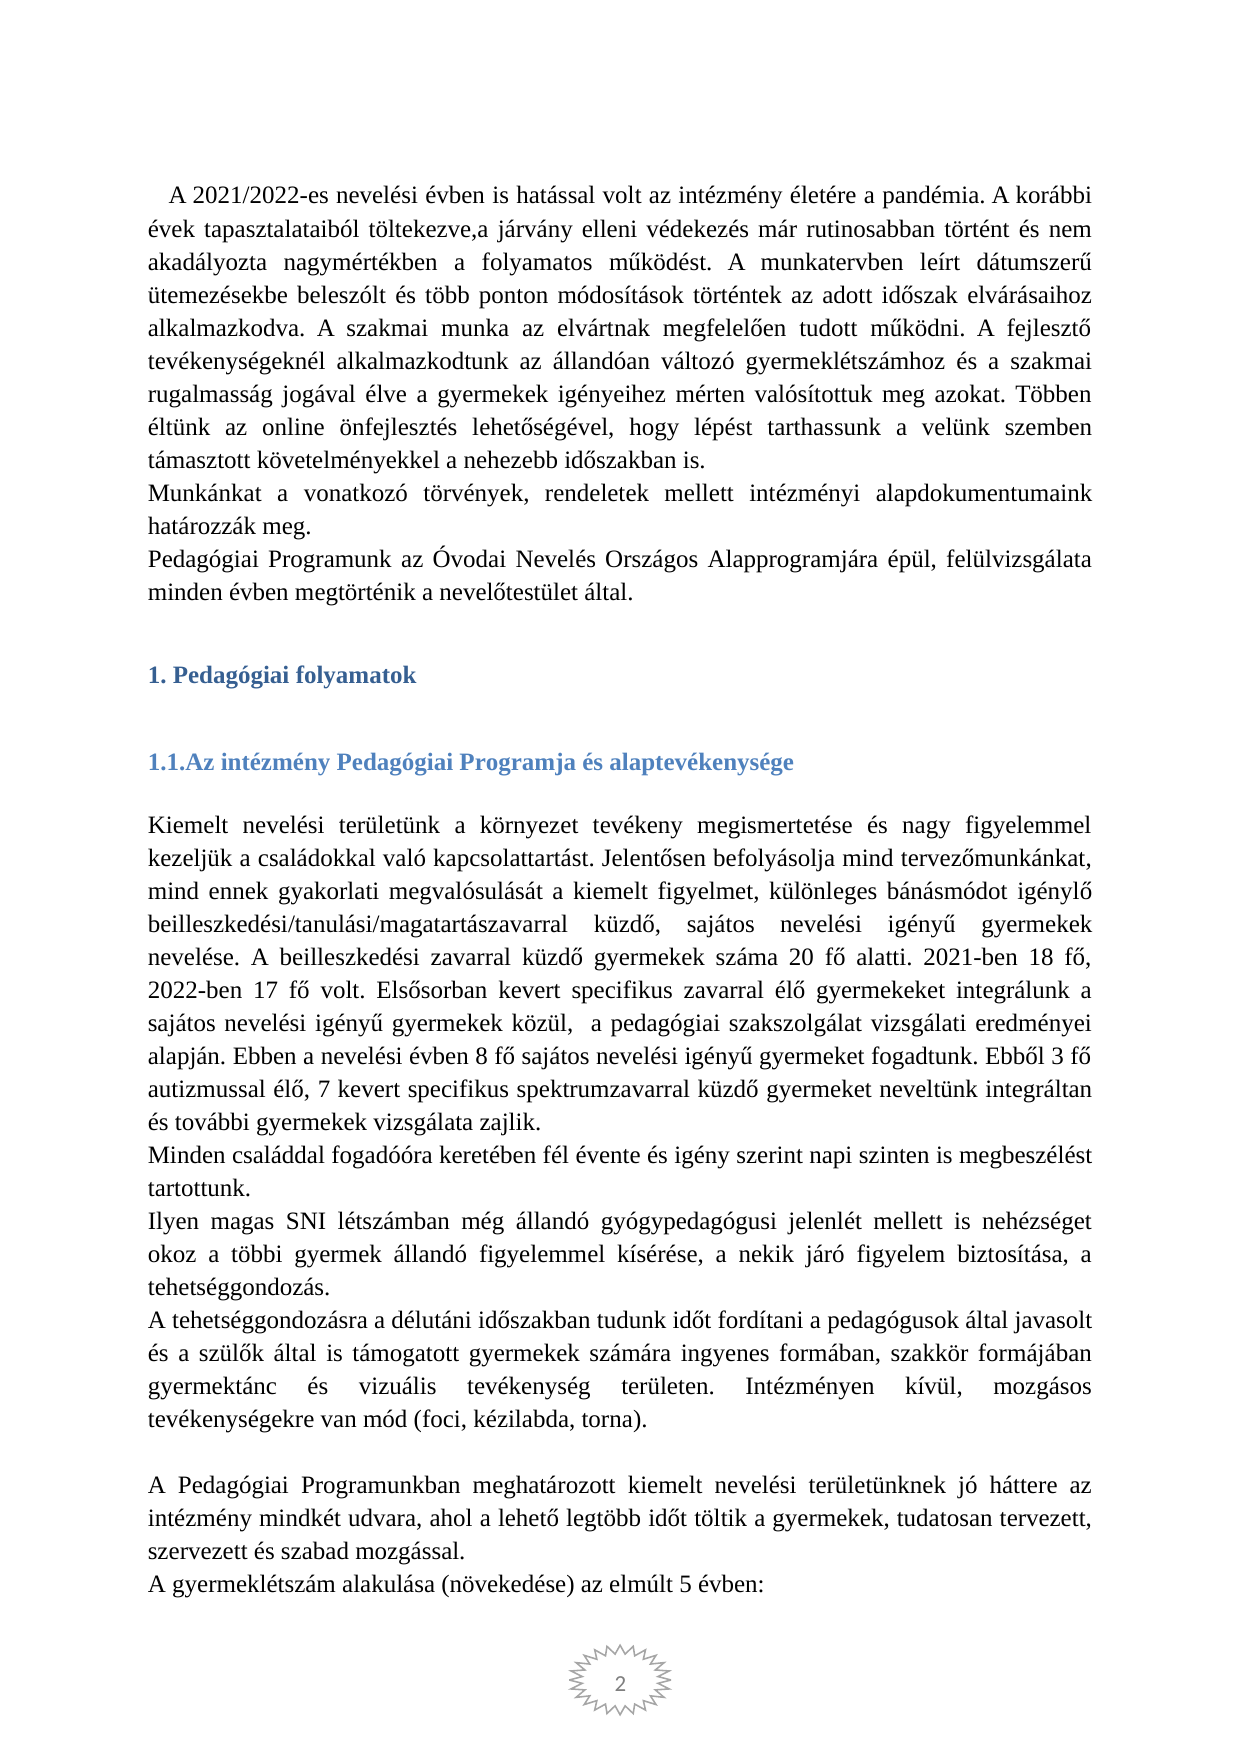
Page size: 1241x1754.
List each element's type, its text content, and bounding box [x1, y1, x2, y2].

text A gyermeklétszám alakulása (növekedése) az elmúlt 5 évben: [148, 1569, 1093, 1598]
text Pedagógiai Programunk az Óvodai Nevelés Országos Alapprogramjára épül, felülvizsgálata minden évben megtörténik a nevelőtestület által. [148, 544, 1093, 606]
subtitle 1. Pedagógiai folyamatok [148, 660, 1093, 689]
text A Pedagógiai Programunkban meghatározott kiemelt nevelési területünknek jó háttere az intézmény mindkét udvara, ahol a lehető legtöbb időt töltik a gyermekek, tudatosan tervezett, szervezett és szabad mozgással. [148, 1470, 1093, 1565]
subtitle 1.1.Az intézmény Pedagógiai Programja és alaptevékenysége [148, 747, 1093, 776]
text A 2021/2022-es nevelési évben is hatással volt az intézmény életére a pandémia. A korábbi évek tapasztalataiból töltekezve,a járvány elleni védekezés már rutinosabban történt és nem akadályozta nagymértékben a folyamatos működést. A munkatervben leírt dátumszerű ütemezésekbe beleszólt és több ponton módosítások történtek az adott időszak elvárásaihoz alkalmazkodva. A szakmai munka az elvártnak megfelelően tudott működni. A fejlesztő tevékenységeknél alkalmazkodtunk az állandóan változó gyermeklétszámhoz és a szakmai rugalmasság jogával élve a gyermekek igényeihez mérten valósítottuk meg azokat. Többen éltünk az online önfejlesztés lehetőségével, hogy lépést tarthassunk a velünk szemben támasztott követelményekkel a nehezebb időszakban is. [148, 181, 1093, 473]
text Munkánkat a vonatkozó törvények, rendeletek mellett intézményi alapdokumentumaink határozzák meg. [148, 478, 1093, 539]
text Minden családdal fogadóóra keretében fél évente és igény szerint napi szinten is megbeszélést tartottunk. [148, 1140, 1093, 1202]
text Ilyen magas SNI létszámban még állandó gyógypedagógusi jelenlét mellett is nehézséget okoz a többi gyermek állandó figyelemmel kísérése, a nekik járó figyelem biztosítása, a tehetséggondozás. [148, 1206, 1093, 1301]
text Kiemelt nevelési területünk a környezet tevékeny megismertetése és nagy figyelemmel kezeljük a családokkal való kapcsolattartást. Jelentősen befolyásolja mind tervezőmunkánkat, mind ennek gyakorlati megvalósulását a kiemelt figyelmet, különleges bánásmódot igénylő beilleszkedési/tanulási/magatartászavarral küzdő, sajátos nevelési igényű gyermekek nevelése. A beilleszkedési zavarral küzdő gyermekek száma 20 fő alatti. 2021-ben 18 fő, 2022-ben 17 fő volt. Elsősorban kevert specifikus zavarral élő gyermekeket integrálunk a sajátos nevelési igényű gyermekek közül, a pedagógiai szakszolgálat vizsgálati eredményei alapján. Ebben a nevelési évben 8 fő sajátos nevelési igényű gyermeket fogadtunk. Ebből 3 fő autizmussal élő, 7 kevert specifikus spektrumzavarral küzdő gyermeket neveltünk integráltan és további gyermekek vizsgálata zajlik. [148, 810, 1093, 1136]
text A tehetséggondozásra a délutáni időszakban tudunk időt fordítani a pedagógusok által javasolt és a szülők által is támogatott gyermekek számára ingyenes formában, szakkör formájában gyermektánc és vizuális tevékenység területen. Intézményen kívül, mozgásos tevékenységekre van mód (foci, kézilabda, torna). [148, 1305, 1093, 1433]
